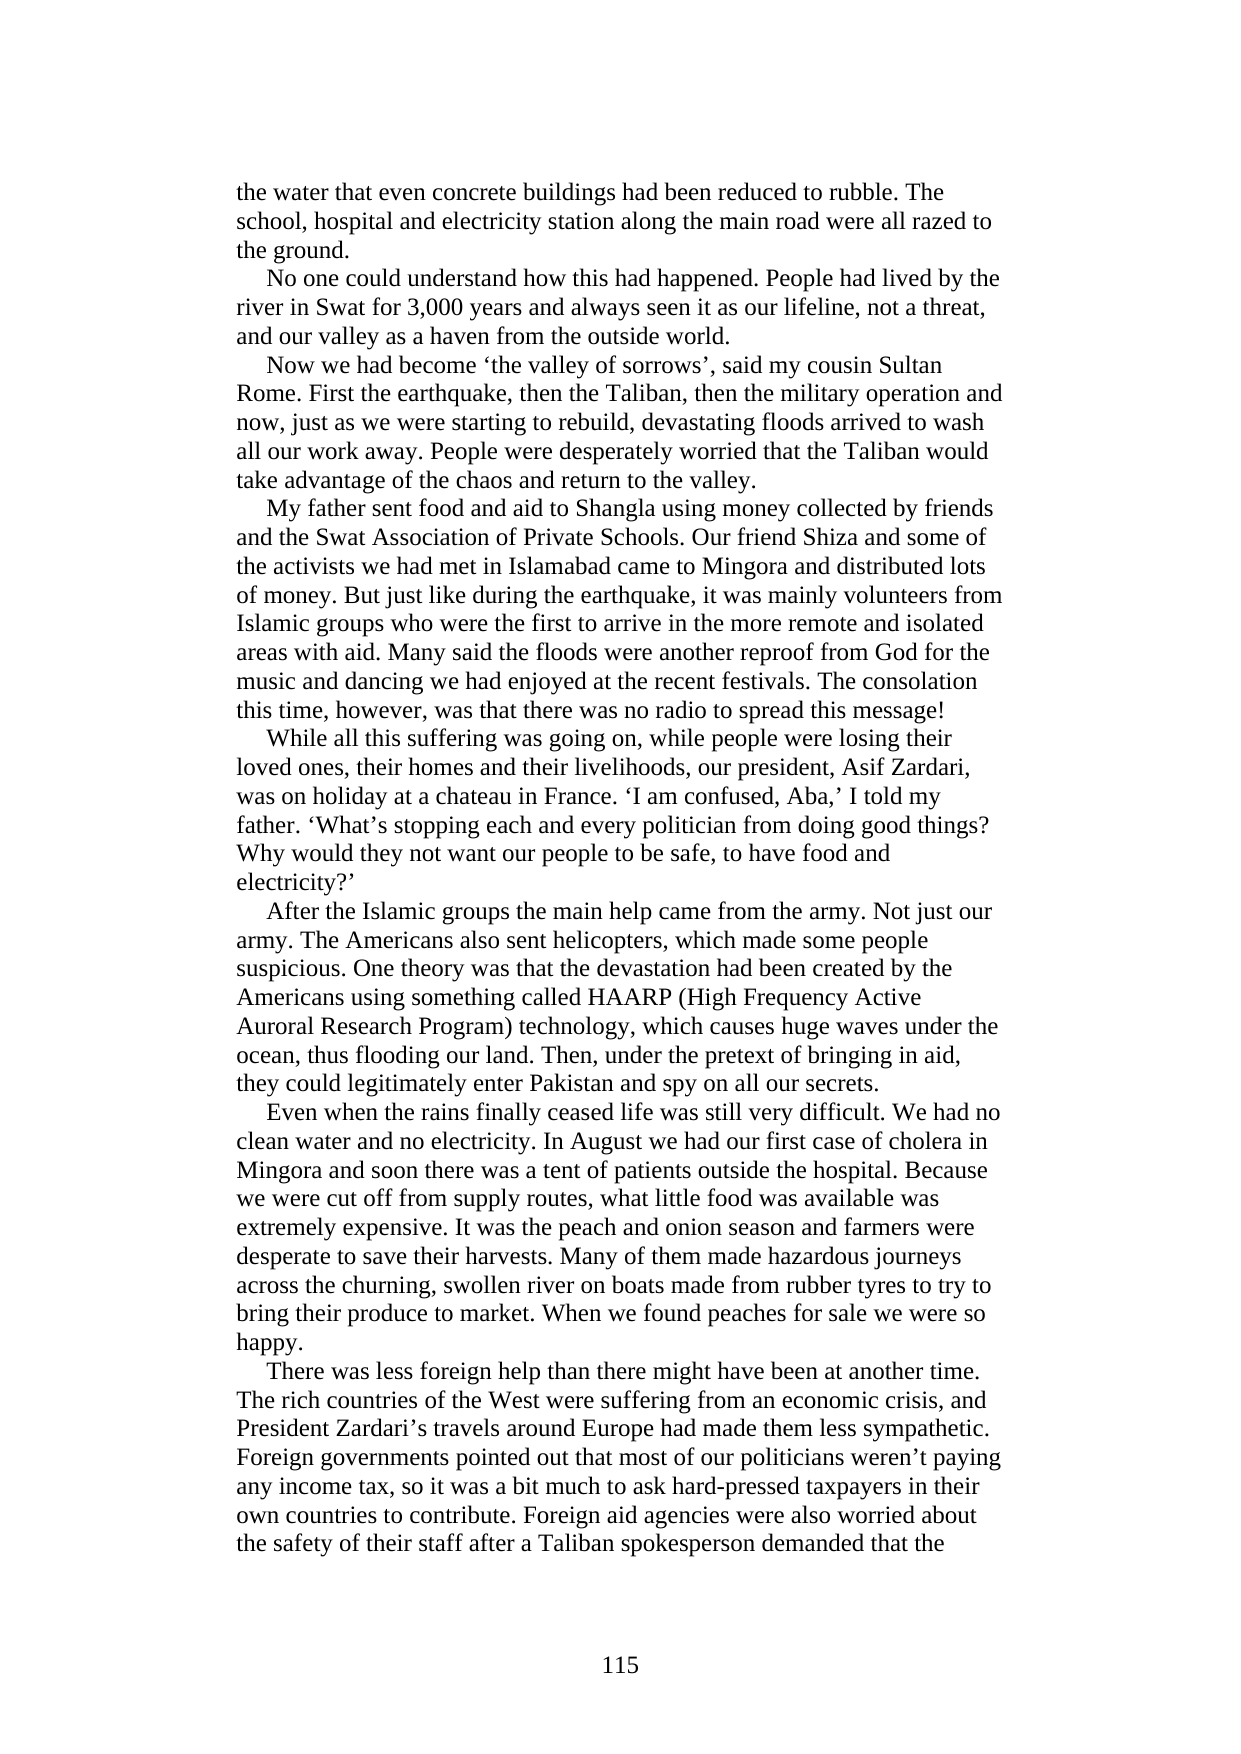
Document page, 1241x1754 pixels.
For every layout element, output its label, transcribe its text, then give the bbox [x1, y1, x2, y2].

text Even when the rains finally ceased life was still very difficult. We had no clean water and no electricity. In August we had our first case of cholera in Mingora and soon there was a tent of patients outside the hospital. Because we were cut off from supply routes, what little food was available was extremely expensive. It was the peach and onion season and farmers were desperate to save their harvests. Many of them made hazardous journeys across the churning, swollen river on boats made from rubber tyres to try to bring their produce to market. When we found peaches for sale we were so happy. [236, 1097, 1004, 1356]
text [236, 177, 1004, 263]
text My father sent food and aid to Shangla using money collected by friends and the Swat Association of Private Schools. Our friend Shiza and some of the activists we had met in Islamabad came to Mingora and distributed lots of money. But just like during the earthquake, it was mainly volunteers from Islamic groups who were the first to arrive in the more remote and isolated areas with aid. Many said the floods were another reproof from God for the music and dancing we had enjoyed at the recent festivals. The consolation this time, however, was that there was no radio to spread this message! [236, 493, 1004, 723]
text No one could understand how this had happened. People had lived by the river in Swat for 3,000 years and always seen it as our lifeline, not a threat, and our valley as a haven from the outside world. [236, 263, 1004, 350]
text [236, 1356, 1004, 1557]
text After the Islamic groups the main help came from the army. Not just our army. The Americans also sent helicopters, which made some people suspicious. One theory was that the devastation had been created by the Americans using something called HAARP (High Frequency Active Auroral Research Program) technology, which causes huge waves under the ocean, thus flooding our land. Then, under the pretext of bringing in aid, they could legitimately enter Pakistan and spy on all our secrets. [236, 896, 1004, 1097]
text Now we had become ‘the valley of sorrows’, said my cousin Sultan Rome. First the earthquake, then the Taliban, then the military operation and now, just as we were starting to rebuild, devastating floods arrived to wash all our work away. People were desperately worried that the Taliban would take advantage of the chaos and return to the valley. [236, 350, 1004, 493]
text While all this suffering was going on, while people were losing their loved ones, their homes and their livelihoods, our president, Asif Zardari, was on holiday at a chateau in France. ‘I am confused, Aba,’ I told my father. ‘What’s stopping each and every politician from doing good things? Why would they not want our people to be safe, to have food and electricity?’ [236, 723, 1004, 896]
